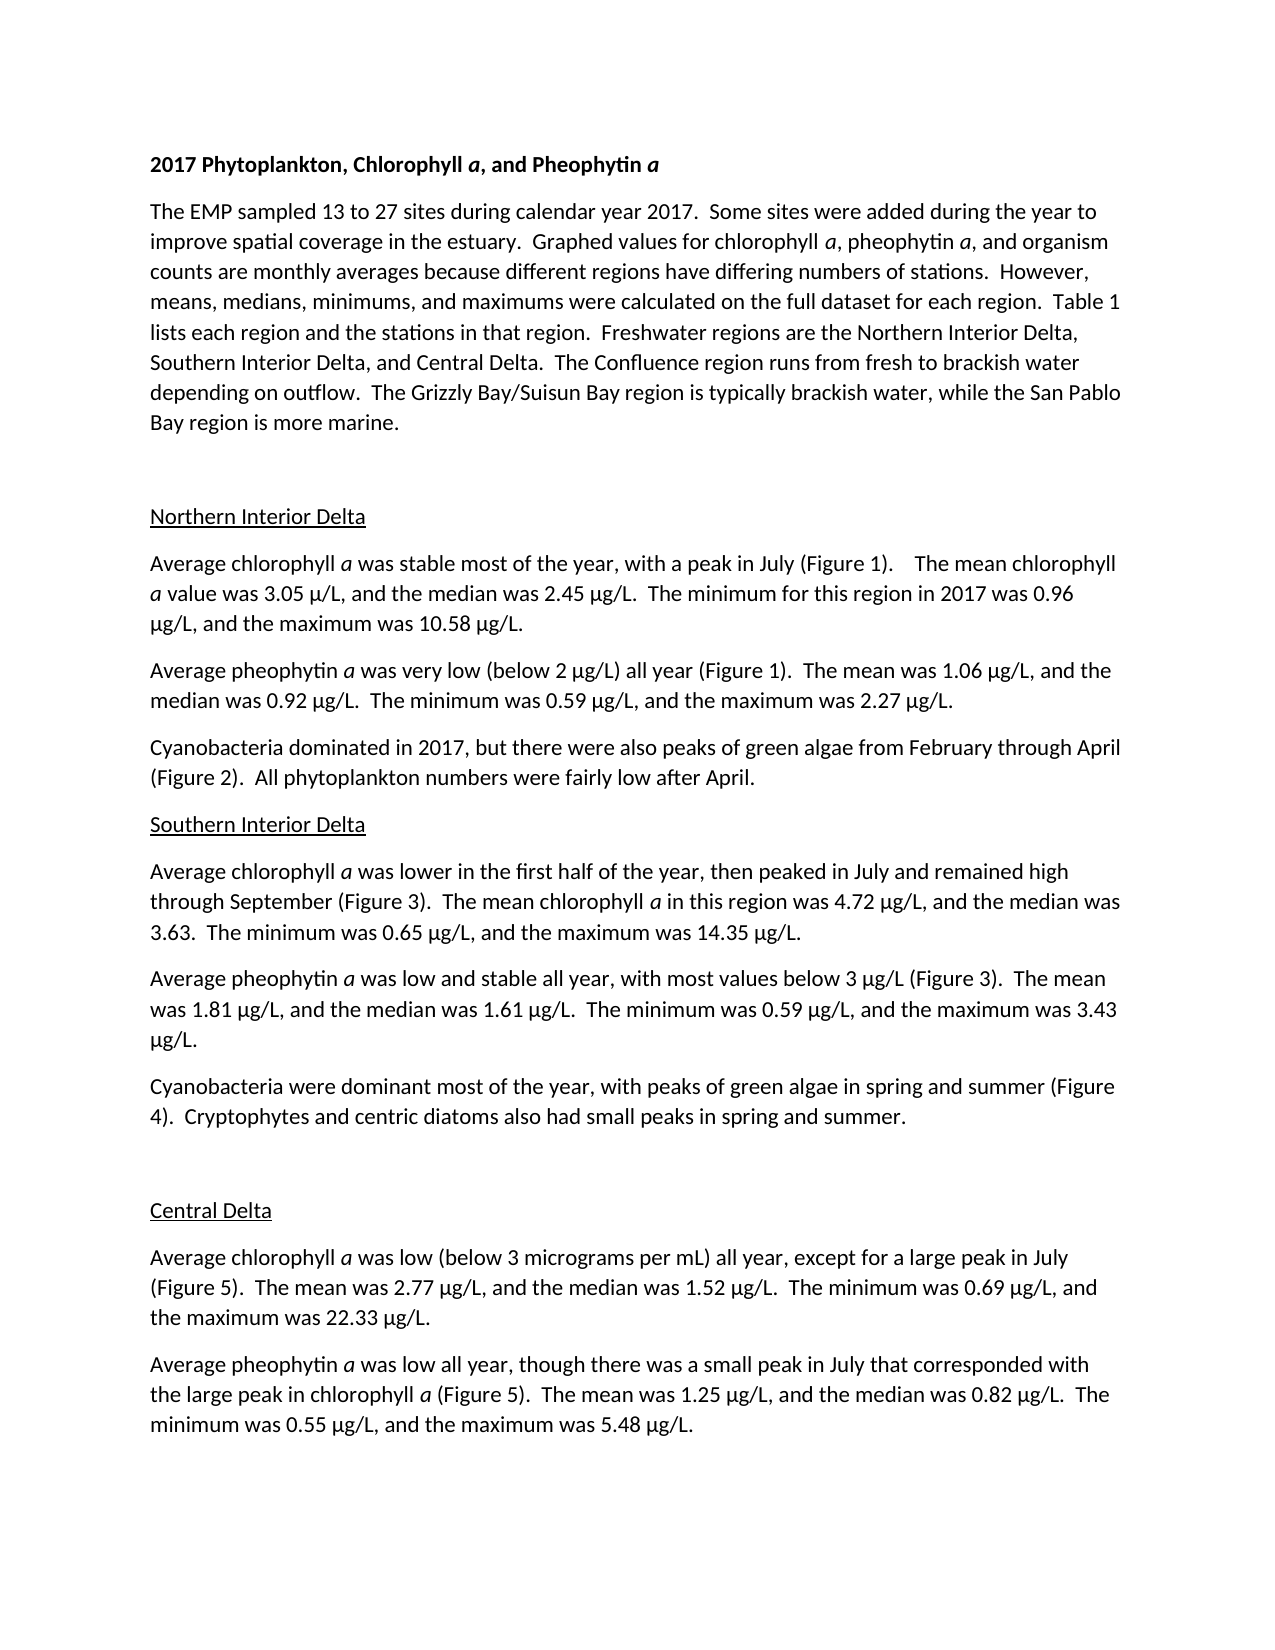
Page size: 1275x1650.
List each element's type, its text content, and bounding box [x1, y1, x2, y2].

text Cyanobacteria were dominant most of the year, with peaks of green algae in spring and summer (Figure 4). Cryptophytes and centric diatoms also had small peaks in spring and summer. [150, 1072, 1125, 1130]
text Average pheophytin a was very low (below 2 µg/L) all year (Figure 1). The mean was 1.06 µg/L, and the median was 0.92 µg/L. The minimum was 0.59 µg/L, and the maximum was 2.27 µg/L. [150, 656, 1125, 714]
text Average chlorophyll a was stable most of the year, with a peak in July (Figure 1). The mean chlorophyll a value was 3.05 µ/L, and the median was 2.45 µg/L. The minimum for this region in 2017 was 0.96 µg/L, and the maximum was 10.58 µg/L. [150, 549, 1125, 637]
text Southern Interior Delta [150, 810, 1125, 838]
text Cyanobacteria dominated in 2017, but there were also peaks of green algae from February through April (Figure 2). All phytoplankton numbers were fairly low after April. [150, 733, 1125, 792]
text The EMP sampled 13 to 27 sites during calendar year 2017. Some sites were added during the year to improve spatial coverage in the estuary. Graphed values for chlorophyll a, pheophytin a, and organism counts are monthly averages because different regions have differing numbers of stations. However, means, medians, minimums, and maximums were calculated on the full dataset for each region. Table 1 lists each region and the stations in that region. Freshwater regions are the Northern Interior Delta, Southern Interior Delta, and Central Delta. The Confluence region runs from fresh to brackish water depending on outflow. The Grizzly Bay/Suisun Bay region is typically brackish water, while the San Pablo Bay region is more marine. [150, 197, 1125, 436]
text Average chlorophyll a was lower in the first half of the year, then peaked in July and remained high through September (Figure 3). The mean chlorophyll a in this region was 4.72 µg/L, and the median was 3.63. The minimum was 0.65 µg/L, and the maximum was 14.35 µg/L. [150, 857, 1125, 946]
text Average pheophytin a was low and stable all year, with most values below 3 µg/L (Figure 3). The mean was 1.81 µg/L, and the median was 1.61 µg/L. The minimum was 0.59 µg/L, and the maximum was 3.43 µg/L. [150, 964, 1125, 1053]
text 2017 Phytoplankton, Chlorophyll a, and Pheophytin a [150, 150, 1125, 178]
text Average pheophytin a was low all year, though there was a small peak in July that corresponded with the large peak in chlorophyll a (Figure 5). The mean was 1.25 µg/L, and the median was 0.82 µg/L. The minimum was 0.55 µg/L, and the maximum was 5.48 µg/L. [150, 1350, 1125, 1438]
text Central Delta [150, 1196, 1125, 1224]
text Northern Interior Delta [150, 502, 1125, 530]
text Average chlorophyll a was low (below 3 micrograms per mL) all year, except for a large peak in July (Figure 5). The mean was 2.77 µg/L, and the median was 1.52 µg/L. The minimum was 0.69 µg/L, and the maximum was 22.33 µg/L. [150, 1243, 1125, 1331]
